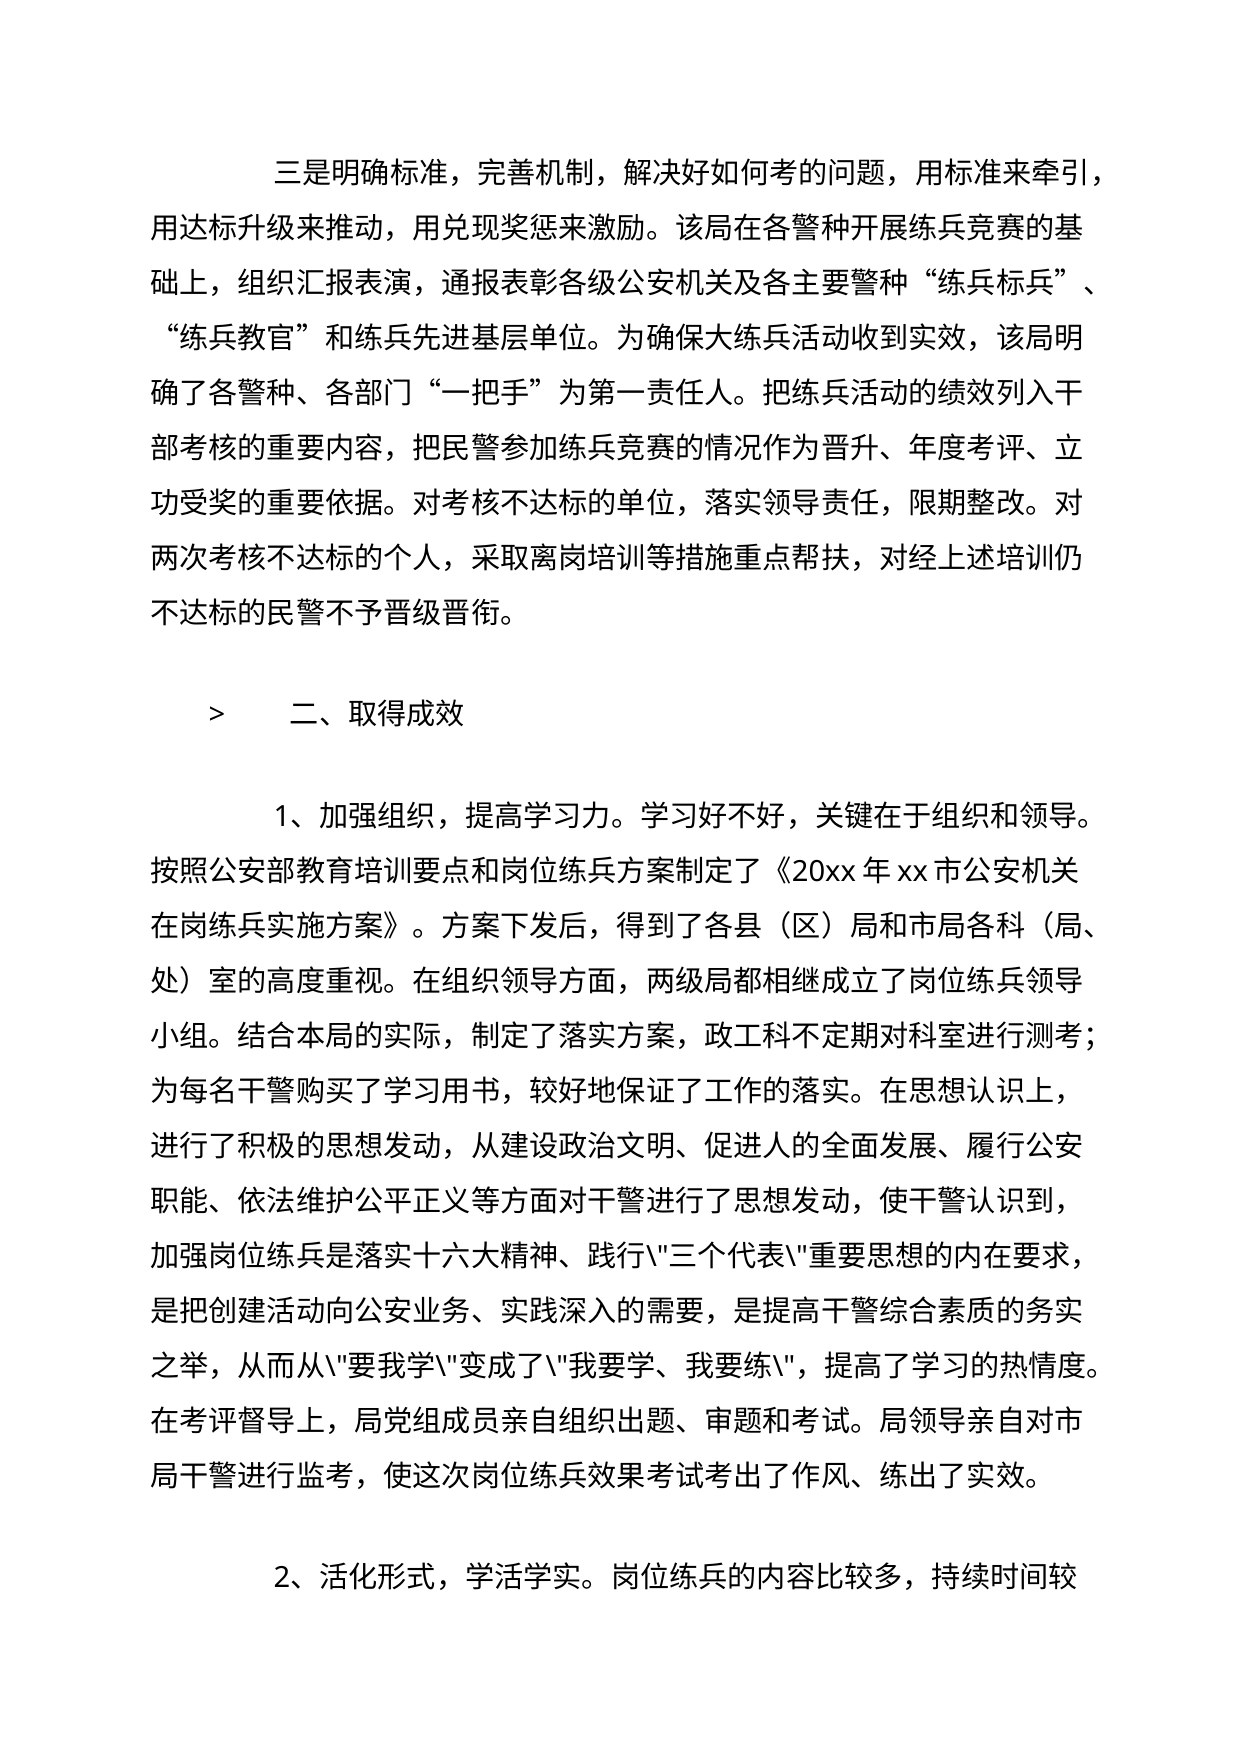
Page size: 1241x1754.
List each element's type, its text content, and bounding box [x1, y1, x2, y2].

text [150, 1554, 1090, 1596]
text > 二、取得成效 [150, 691, 1090, 733]
text 三是明确标准，完善机制，解决好如何考的问题，用标准来牵引，用达标升级来推动，用兑现奖惩来激励。该局在各警种开展练兵竞赛的基础上，组织汇报表演，通报表彰各级公安机关及各主要警种“练兵标兵”、“练兵教官”和练兵先进基层单位。为确保大练兵活动收到实效，该局明确了各警种、各部门“一把手”为第一责任人。把练兵活动的绩效列入干部考核的重要内容，把民警参加练兵竞赛的情况作为晋升、年度考评、立功受奖的重要依据。对考核不达标的单位，落实领导责任，限期整改。对两次考核不达标的个人，采取离岗培训等措施重点帮扶，对经上述培训仍不达标的民警不予晋级晋衔。 [150, 150, 1090, 631]
text 1、加强组织，提高学习力。学习好不好，关键在于组织和领导。按照公安部教育培训要点和岗位练兵方案制定了《20xx年xx市公安机关在岗练兵实施方案》。方案下发后，得到了各县（区）局和市局各科（局、处）室的高度重视。在组织领导方面，两级局都相继成立了岗位练兵领导小组。结合本局的实际，制定了落实方案，政工科不定期对科室进行测考；为每名干警购买了学习用书，较好地保证了工作的落实。在思想认识上，进行了积极的思想发动，从建设政治文明、促进人的全面发展、履行公安职能、依法维护公平正义等方面对干警进行了思想发动，使干警认识到，加强岗位练兵是落实十六大精神、践行\"三个代表\"重要思想的内在要求，是把创建活动向公安业务、实践深入的需要，是提高干警综合素质的务实之举，从而从\"要我学\"变成了\"我要学、我要练\"，提高了学习的热情度。在考评督导上，局党组成员亲自组织出题、审题和考试。局领导亲自对市局干警进行监考，使这次岗位练兵效果考试考出了作风、练出了实效。 [150, 793, 1090, 1494]
